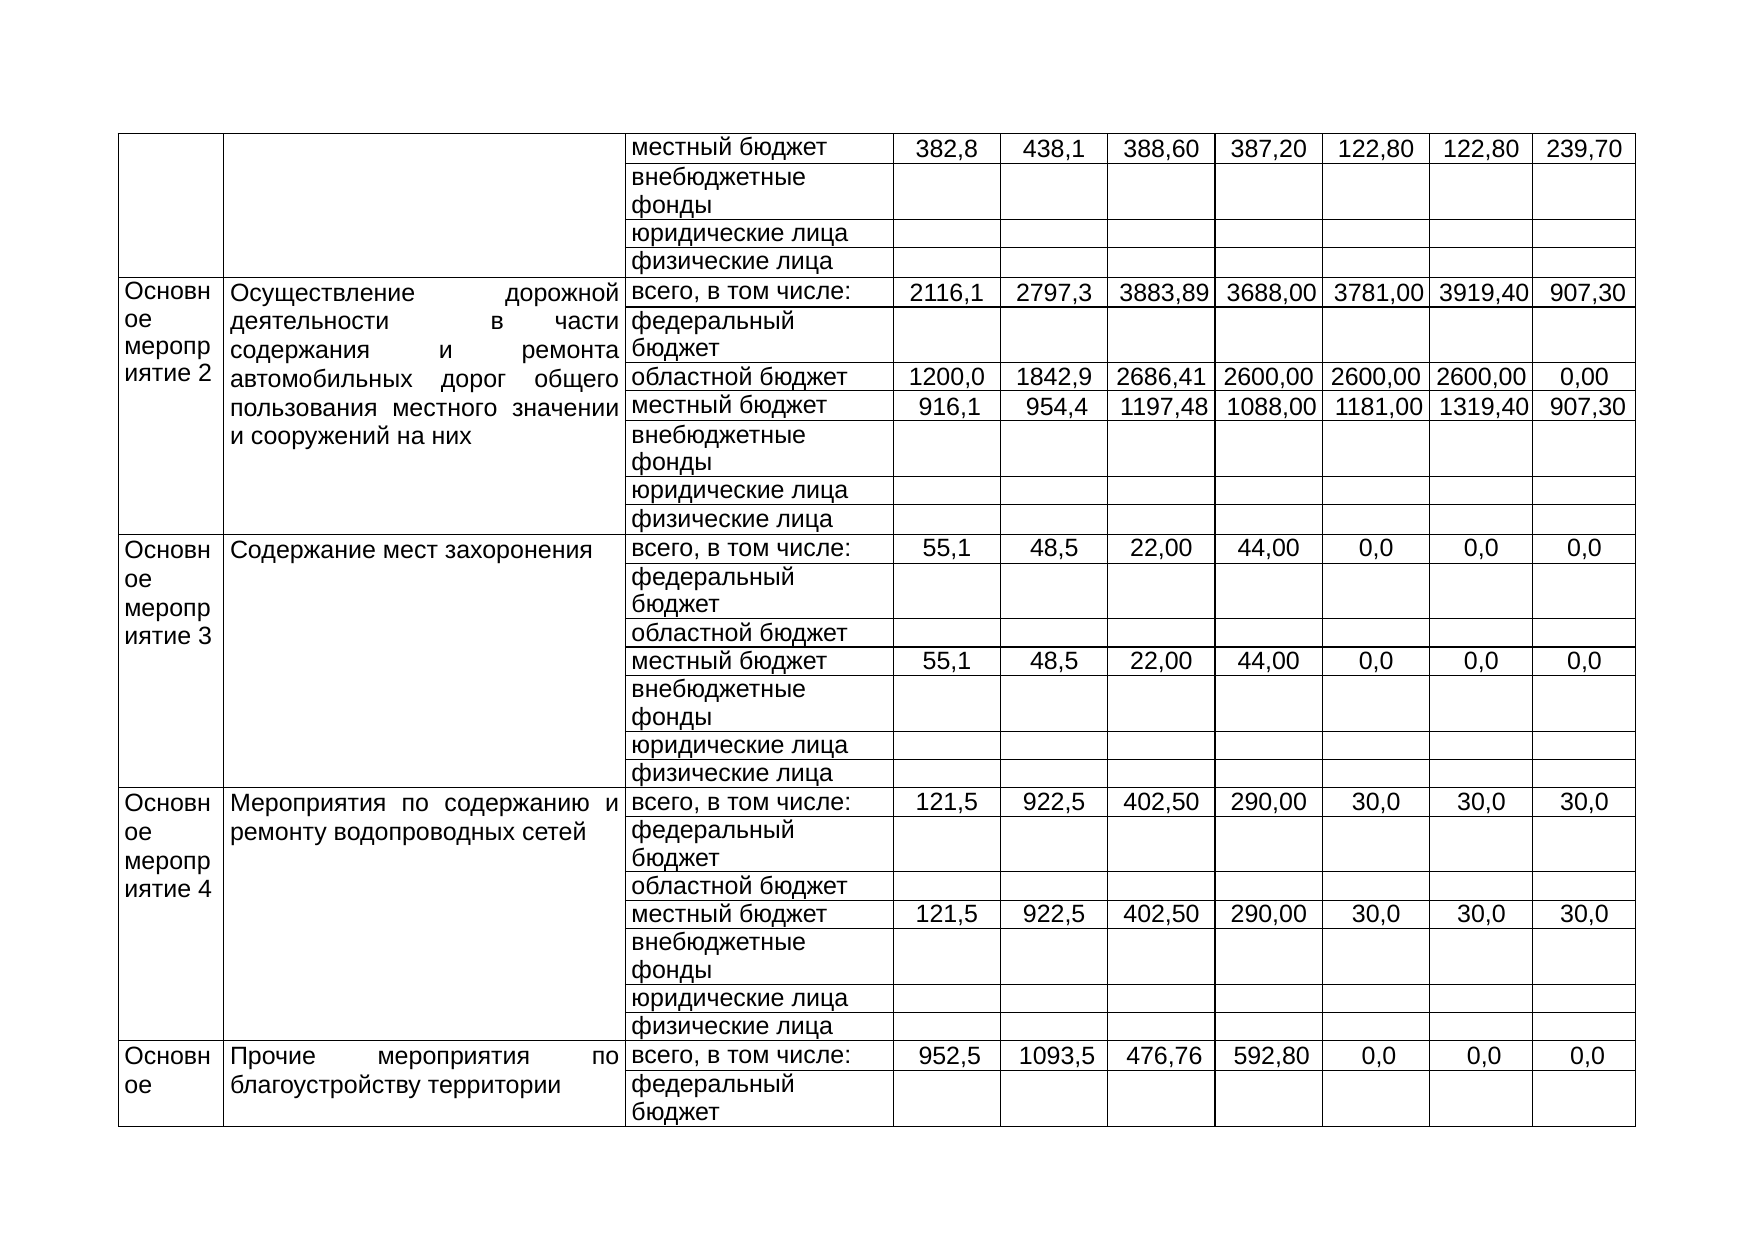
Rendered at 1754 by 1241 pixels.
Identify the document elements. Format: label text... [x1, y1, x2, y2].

table_cell 1197,48 [1108, 391, 1214, 420]
table_cell [1533, 248, 1635, 277]
table_cell [894, 308, 1000, 362]
table_cell [1216, 732, 1322, 759]
table_cell [1001, 505, 1107, 534]
table_cell 48,5 [1001, 535, 1107, 562]
table_cell [1216, 564, 1322, 618]
table_cell 30,0 [1323, 788, 1429, 816]
table_cell [1430, 421, 1532, 476]
table_cell 2686,41 [1108, 363, 1214, 390]
table_cell [1430, 220, 1532, 247]
table_cell [1533, 477, 1635, 504]
table_cell [1430, 477, 1532, 504]
table_cell [1430, 817, 1532, 871]
table_cell [1001, 248, 1107, 277]
table_cell 55,1 [894, 535, 1000, 562]
table_cell [1430, 164, 1532, 218]
table_cell [1430, 564, 1532, 618]
table_cell [1323, 564, 1429, 618]
table_cell [1533, 421, 1635, 476]
table_cell 1319,40 [1430, 391, 1532, 420]
table_cell [894, 619, 1000, 646]
table_cell 30,0 [1430, 788, 1532, 816]
table_cell [1108, 308, 1214, 362]
table_cell областной бюджет [626, 619, 893, 646]
table_cell 3781,00 [1323, 278, 1429, 306]
table_cell внебюджетные фонды [626, 164, 893, 218]
table_cell [894, 505, 1000, 534]
table_cell федеральный бюджет [626, 308, 893, 362]
table_cell 402,50 [1108, 788, 1214, 816]
table_cell физические лица [626, 248, 893, 277]
table_cell местный бюджет [626, 901, 893, 928]
table_cell федеральный бюджет [626, 817, 893, 871]
table_cell [1323, 1071, 1429, 1126]
table_cell [1108, 732, 1214, 759]
table_cell 2797,3 [1001, 278, 1107, 306]
table_cell 438,1 [1001, 134, 1107, 163]
table_cell [1216, 676, 1322, 731]
table_cell [1323, 164, 1429, 218]
table_cell [1216, 1071, 1322, 1126]
table_cell 44,00 [1216, 535, 1322, 562]
table_cell Основное мероприятие 3 [119, 535, 223, 787]
table_cell областной бюджет [626, 872, 893, 899]
table_cell физические лица [626, 760, 893, 787]
table_cell [1323, 872, 1429, 899]
table_cell [1001, 164, 1107, 218]
table_cell 3883,89 [1108, 278, 1214, 306]
table_cell [894, 220, 1000, 247]
table_cell 121,5 [894, 901, 1000, 928]
table_cell [1001, 732, 1107, 759]
table_cell [1430, 619, 1532, 646]
table_cell 122,80 [1430, 134, 1532, 163]
table_cell 1093,5 [1001, 1041, 1107, 1070]
table_cell [894, 929, 1000, 984]
table_cell [1001, 676, 1107, 731]
table_cell 387,20 [1216, 134, 1322, 163]
table_cell [1430, 308, 1532, 362]
table_cell [1216, 248, 1322, 277]
table_cell [1108, 248, 1214, 277]
table_cell [1323, 308, 1429, 362]
table_cell [1533, 1013, 1635, 1040]
table_cell 592,80 [1216, 1041, 1322, 1070]
table_cell Прочие мероприятия по благоустройству территории [224, 1041, 625, 1126]
table_cell [1323, 248, 1429, 277]
table_cell [1533, 505, 1635, 534]
table_cell 3688,00 [1216, 278, 1322, 306]
table_cell [894, 676, 1000, 731]
table_cell [1216, 760, 1322, 787]
table_cell [1533, 929, 1635, 984]
table_cell [894, 1071, 1000, 1126]
table_cell местный бюджет [626, 391, 893, 420]
table_cell [1216, 220, 1322, 247]
table_cell юридические лица [626, 220, 893, 247]
table_cell Содержание мест захоронения [224, 535, 625, 787]
table_cell 1088,00 [1216, 391, 1322, 420]
table_cell 44,00 [1216, 648, 1322, 675]
table_cell [1323, 1013, 1429, 1040]
table_cell 907,30 [1533, 278, 1635, 306]
table_cell 0,0 [1533, 648, 1635, 675]
table_cell [1533, 220, 1635, 247]
table_cell 952,5 [894, 1041, 1000, 1070]
table_cell местный бюджет [626, 134, 893, 163]
table_cell [894, 421, 1000, 476]
table_cell юридические лица [626, 985, 893, 1012]
table_cell [1533, 760, 1635, 787]
table_cell [1001, 421, 1107, 476]
table_cell [1430, 1013, 1532, 1040]
table_cell 48,5 [1001, 648, 1107, 675]
table_cell 907,30 [1533, 391, 1635, 420]
table_cell [1533, 872, 1635, 899]
table_cell [1001, 985, 1107, 1012]
table_cell [1001, 929, 1107, 984]
table_cell Основное мероприятие 5 [119, 1041, 223, 1126]
table_cell [1323, 760, 1429, 787]
table_cell [1533, 164, 1635, 218]
table_cell [1430, 1071, 1532, 1126]
table_cell [1430, 505, 1532, 534]
table_cell [1430, 732, 1532, 759]
table_cell [894, 164, 1000, 218]
table_cell [1430, 985, 1532, 1012]
table_cell [1533, 564, 1635, 618]
table_cell 22,00 [1108, 648, 1214, 675]
table_cell [1323, 477, 1429, 504]
table_cell [1108, 421, 1214, 476]
table_cell 2600,00 [1430, 363, 1532, 390]
table_cell [1323, 817, 1429, 871]
table_cell [1430, 676, 1532, 731]
table_cell 1200,0 [894, 363, 1000, 390]
table_cell 121,5 [894, 788, 1000, 816]
table_cell юридические лица [626, 477, 893, 504]
table_cell [1216, 421, 1322, 476]
table_cell 22,00 [1108, 535, 1214, 562]
table_cell [1216, 619, 1322, 646]
table_cell [1533, 619, 1635, 646]
table_cell [1216, 164, 1322, 218]
table_cell 0,00 [1533, 363, 1635, 390]
table_cell 3919,40 [1430, 278, 1532, 306]
table_cell 30,0 [1323, 901, 1429, 928]
table_cell 30,0 [1430, 901, 1532, 928]
table_cell 290,00 [1216, 788, 1322, 816]
table_cell [1108, 985, 1214, 1012]
table_cell [1108, 1013, 1214, 1040]
table_cell всего, в том числе: [626, 278, 893, 306]
table_cell [1323, 732, 1429, 759]
table_cell [1533, 732, 1635, 759]
table_cell 30,0 [1533, 788, 1635, 816]
table_cell 2116,1 [894, 278, 1000, 306]
table_cell [894, 564, 1000, 618]
table_cell [1323, 421, 1429, 476]
table_cell 0,0 [1430, 1041, 1532, 1070]
table_cell 239,70 [1533, 134, 1635, 163]
table_cell [1216, 308, 1322, 362]
table_cell 0,0 [1323, 1041, 1429, 1070]
table_cell 30,0 [1533, 901, 1635, 928]
table_cell [1323, 619, 1429, 646]
table_cell [1001, 760, 1107, 787]
table_cell [1108, 676, 1214, 731]
table_cell внебюджетные фонды [626, 676, 893, 731]
table_cell [1533, 1071, 1635, 1126]
table_cell [1323, 985, 1429, 1012]
table_cell всего, в том числе: [626, 535, 893, 562]
table_cell 55,1 [894, 648, 1000, 675]
table_cell [1001, 1013, 1107, 1040]
table_cell [1001, 308, 1107, 362]
table_cell 0,0 [1323, 648, 1429, 675]
table_cell федеральный бюджет [626, 564, 893, 618]
table_cell [1108, 164, 1214, 218]
table_cell [1108, 760, 1214, 787]
table_cell [894, 872, 1000, 899]
table_cell [1108, 220, 1214, 247]
table_cell Основное мероприятие 2 [119, 278, 223, 534]
table_cell [894, 732, 1000, 759]
table_cell [1533, 985, 1635, 1012]
table_cell [1216, 985, 1322, 1012]
table_cell [1108, 564, 1214, 618]
table_cell всего, в том числе: [626, 1041, 893, 1070]
table_cell 1842,9 [1001, 363, 1107, 390]
table_cell [1430, 760, 1532, 787]
table_cell [1108, 929, 1214, 984]
table_cell [894, 248, 1000, 277]
table_cell 922,5 [1001, 901, 1107, 928]
table_cell [1216, 477, 1322, 504]
table_cell 0,0 [1533, 1041, 1635, 1070]
table_cell [1430, 929, 1532, 984]
table_cell [1001, 619, 1107, 646]
table_cell [1001, 872, 1107, 899]
table_cell 1181,00 [1323, 391, 1429, 420]
table_cell [1216, 817, 1322, 871]
table_cell 0,0 [1533, 535, 1635, 562]
table_cell 922,5 [1001, 788, 1107, 816]
table_cell [1001, 564, 1107, 618]
table_cell Мероприятия по содержанию и ремонту водопроводных сетей [224, 788, 625, 1040]
table_cell [1323, 929, 1429, 984]
table_cell 954,4 [1001, 391, 1107, 420]
table_cell [894, 817, 1000, 871]
table_cell 2600,00 [1216, 363, 1322, 390]
table_cell 2600,00 [1323, 363, 1429, 390]
table_cell 122,80 [1323, 134, 1429, 163]
table_cell юридические лица [626, 732, 893, 759]
table_cell [1001, 477, 1107, 504]
table_cell [1216, 1013, 1322, 1040]
table_cell 290,00 [1216, 901, 1322, 928]
table_cell [1001, 220, 1107, 247]
table_cell 382,8 [894, 134, 1000, 163]
table_cell внебюджетные фонды [626, 929, 893, 984]
table_cell [1323, 505, 1429, 534]
table_cell местный бюджет [626, 648, 893, 675]
table_cell внебюджетные фонды [626, 421, 893, 476]
table_cell [1108, 1071, 1214, 1126]
table_cell [1108, 505, 1214, 534]
table_cell 0,0 [1430, 535, 1532, 562]
table_cell [1430, 872, 1532, 899]
table_cell [1216, 505, 1322, 534]
table_cell [1533, 817, 1635, 871]
table_cell всего, в том числе: [626, 788, 893, 816]
table_cell 388,60 [1108, 134, 1214, 163]
table_cell физические лица [626, 1013, 893, 1040]
table_cell физические лица [626, 505, 893, 534]
table_cell [1323, 220, 1429, 247]
table_cell [1533, 676, 1635, 731]
table_cell [1108, 817, 1214, 871]
table_cell [894, 985, 1000, 1012]
table_cell 0,0 [1430, 648, 1532, 675]
table_cell [1001, 817, 1107, 871]
table_cell [1108, 872, 1214, 899]
table_cell [1533, 308, 1635, 362]
table_cell 402,50 [1108, 901, 1214, 928]
table_cell 916,1 [894, 391, 1000, 420]
table_cell [1430, 248, 1532, 277]
table_cell Основное мероприятие 4 [119, 788, 223, 1040]
table_cell 0,0 [1323, 535, 1429, 562]
table_cell [894, 477, 1000, 504]
table_cell [894, 760, 1000, 787]
table_cell Осуществление дорожной деятельности в части содержания и ремонта автомобильных дорог общего пользования местного значении и сооружений на них [224, 278, 625, 534]
table_cell [1323, 676, 1429, 731]
table_cell федеральный бюджет [626, 1071, 893, 1126]
table_cell [1001, 1071, 1107, 1126]
table_cell [1216, 929, 1322, 984]
table_cell [1108, 477, 1214, 504]
table_cell областной бюджет [626, 363, 893, 390]
table_cell [1216, 872, 1322, 899]
table_cell [894, 1013, 1000, 1040]
table_cell [1108, 619, 1214, 646]
table_cell 476,76 [1108, 1041, 1214, 1070]
